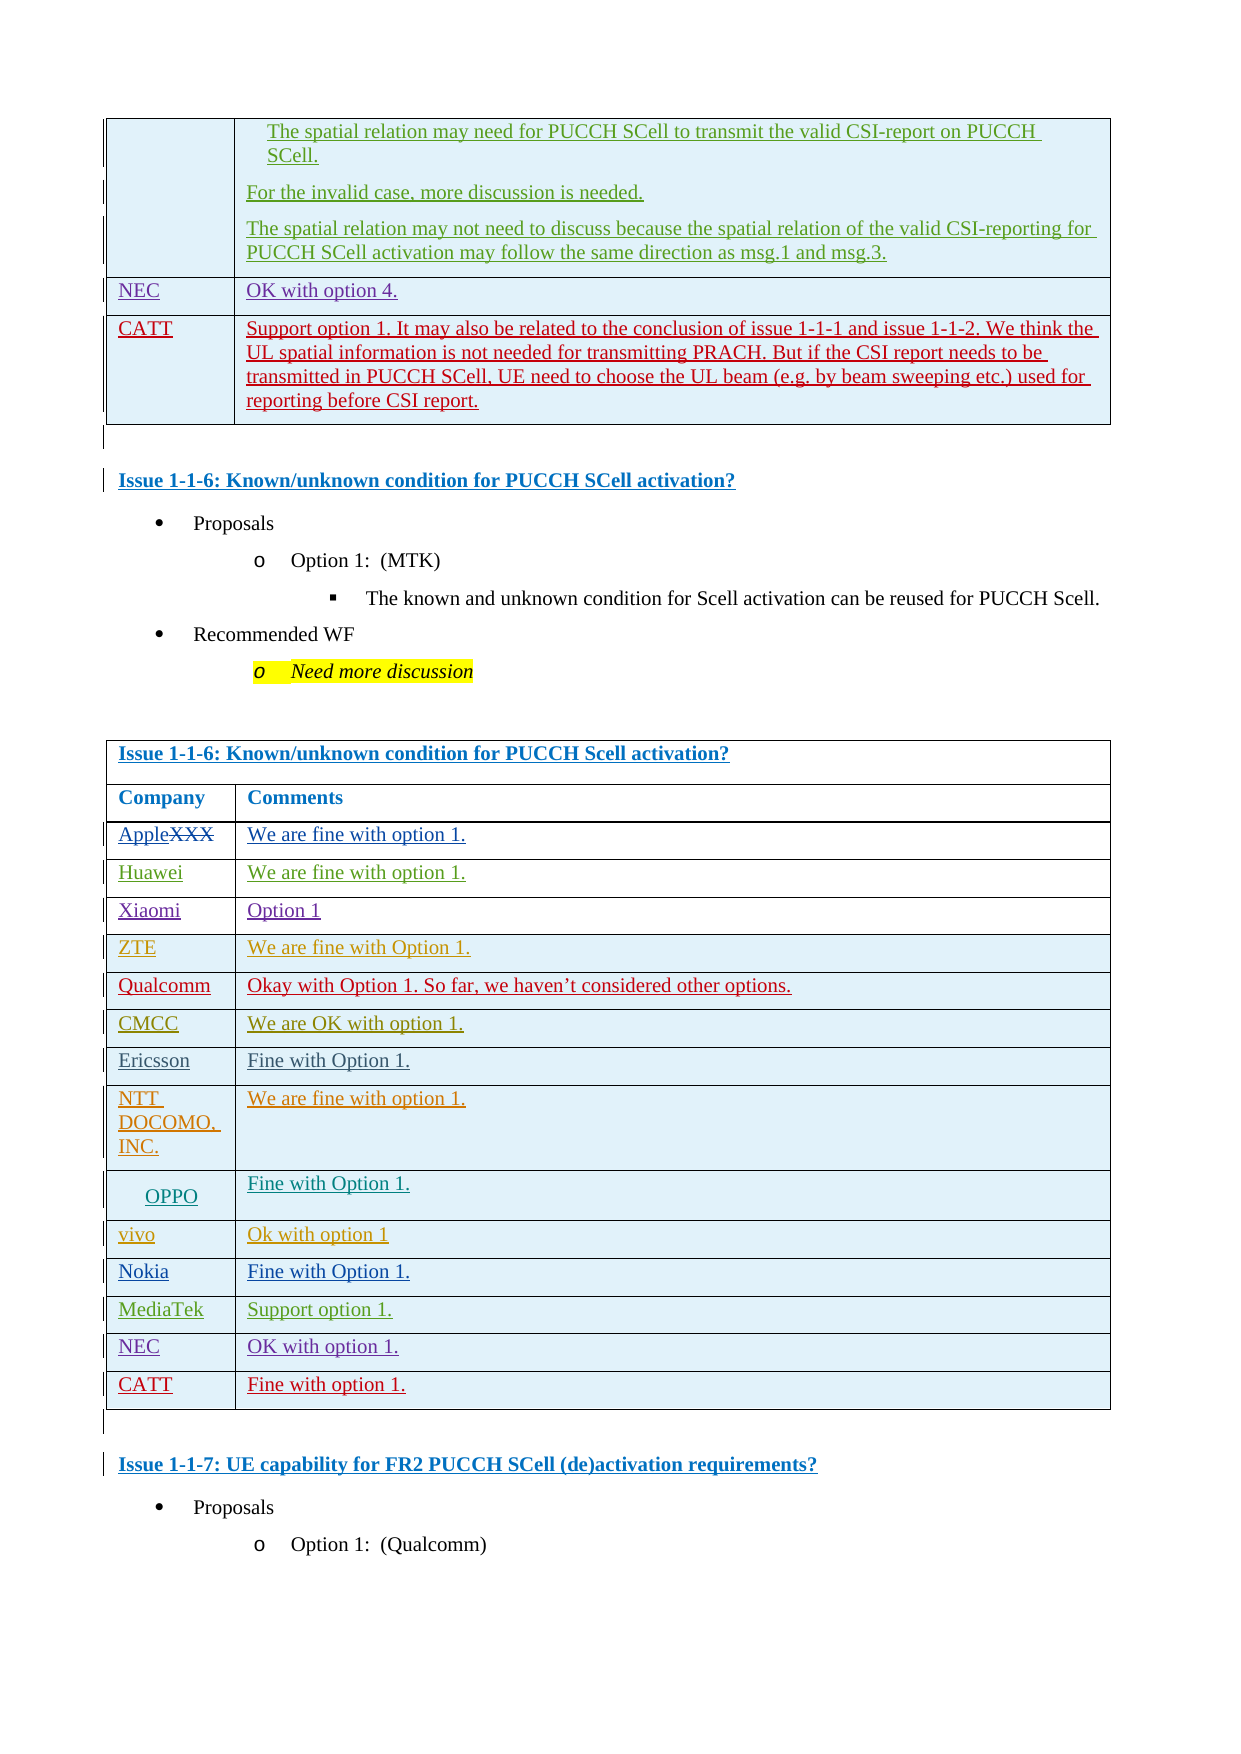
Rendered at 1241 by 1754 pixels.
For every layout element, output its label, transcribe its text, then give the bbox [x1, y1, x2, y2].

table_header Issue 1-1-6: Known/unknown condition for PUCCH Scell activation? [107, 741, 1110, 784]
list Proposals [156, 1495, 1122, 1519]
table_cell Company [107, 785, 235, 821]
table_cell [107, 898, 235, 934]
list Option 1: (MTK) [253, 547, 1122, 573]
table_cell [236, 823, 1110, 859]
table_cell [236, 860, 1110, 897]
list Need more discussion [291, 659, 1122, 684]
list Proposals [156, 511, 1122, 535]
table_cell [236, 898, 1110, 934]
table_cell [107, 860, 235, 897]
list Recommended WF [156, 622, 1122, 646]
text Issue 1-1-6: Known/unknown condition for PUCCH SCell activation? [118, 468, 1122, 492]
list The known and unknown condition for Scell activation can be reused for PUCCH Scell. [328, 586, 1122, 610]
table_cell Comments [236, 785, 1110, 821]
table_cell [107, 823, 235, 859]
list Option 1: (Qualcomm) [253, 1532, 1122, 1557]
text Issue 1-1-7: UE capability for FR2 PUCCH SCell (de)activation requirements? [118, 1452, 1122, 1476]
